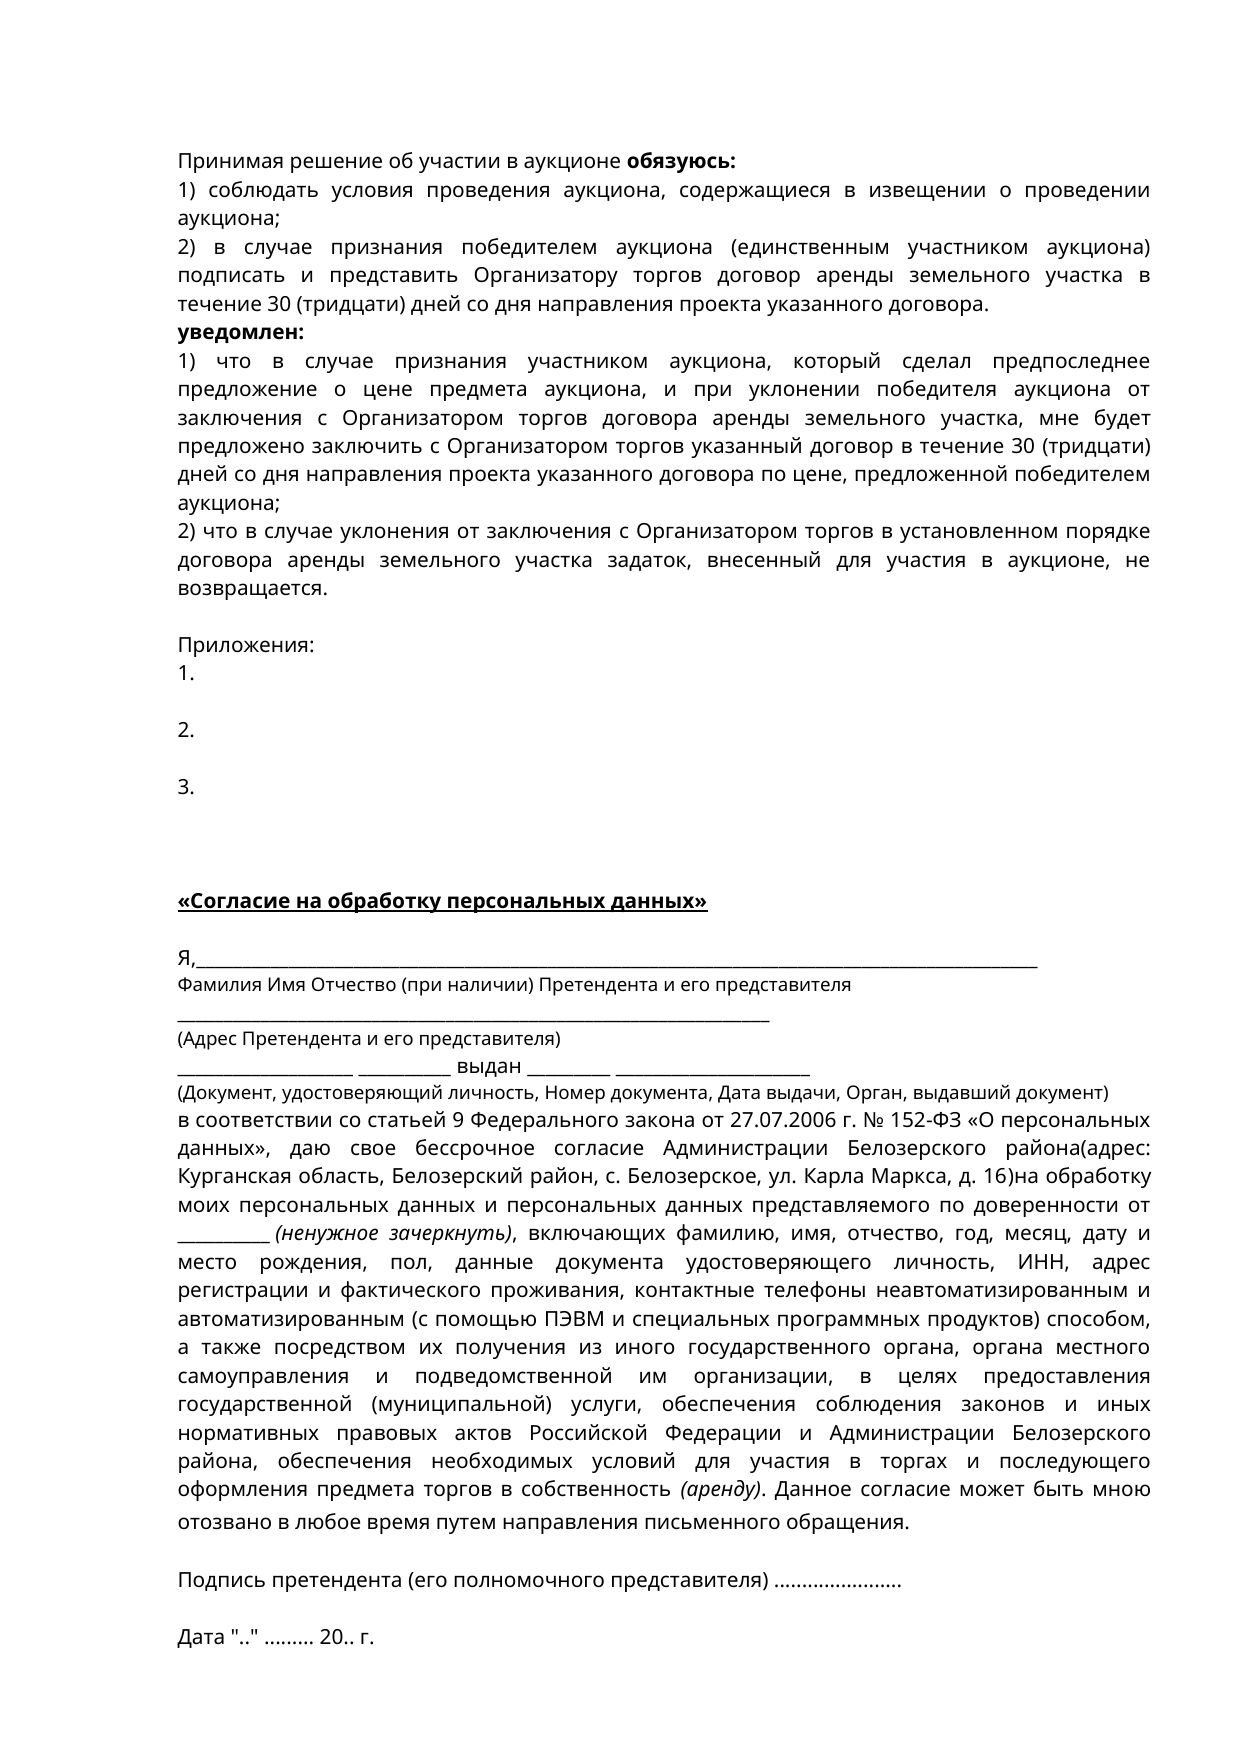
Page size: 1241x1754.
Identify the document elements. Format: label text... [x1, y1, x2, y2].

text 1) соблюдать условия проведения аукциона, содержащиеся в извещении о проведении аукциона; [177, 175, 1152, 232]
text Фамилия Имя Отчество (при наличии) Претендента и его представителя [177, 971, 1152, 997]
text в соответствии со статьей 9 Федерального закона от 27.07.2006 г. № 152-ФЗ «О персональных данных», даю свое бессрочное согласие Администрации Белозерского района(адрес: Курганская область, Белозерский район, с. Белозерское, ул. Карла Маркса, д. 16)на обработку моих персональных данных и персональных данных представляемого по доверенности от __________ (ненужное зачеркнуть), включающих фамилию, имя, отчество, год, месяц, дату и место рождения, пол, данные документа удостоверяющего личность, ИНН, адрес регистрации и фактического проживания, контактные телефоны неавтоматизированным и автоматизированным (с помощью ПЭВМ и специальных программных продуктов) способом, а также посредством их получения из иного государственного органа, органа местного самоуправления и подведомственной им организации, в целях предоставления государственной (муниципальной) услуги, обеспечения соблюдения законов и иных нормативных правовых актов Российской Федерации и Администрации Белозерского района, обеспечения необходимых условий для участия в торгах и последующего оформления предмета торгов в собственность (аренду). Данное согласие может быть мною отозвано в любое время путем направления письменного обращения. [177, 1105, 1152, 1537]
text ___________________ __________ выдан _________ _____________________ [177, 1051, 1152, 1079]
text 3. [177, 772, 1152, 801]
text Подпись претендента (его полномочного представителя) ....................... [177, 1565, 1152, 1594]
text Дата ".." ......... 20.. г. [177, 1622, 1152, 1651]
text 2. [177, 715, 1152, 744]
text 2) в случае признания победителем аукциона (единственным участником аукциона) подписать и представить Организатору торгов договор аренды земельного участка в течение 30 (тридцати) дней со дня направления проекта указанного договора. [177, 232, 1152, 317]
text (Адрес Претендента и его представителя) [177, 1025, 1152, 1051]
text 1) что в случае признания участником аукциона, который сделал предпоследнее предложение о цене предмета аукциона, и при уклонении победителя аукциона от заключения с Организатором торгов договора аренды земельного участка, мне будет предложено заключить с Организатором торгов указанный договор в течение 30 (тридцати) дней со дня направления проекта указанного договора по цене, предложенной победителем аукциона; [177, 346, 1152, 516]
text 2) что в случае уклонения от заключения с Организатором торгов в установленном порядке договора аренды земельного участка задаток, внесенный для участия в аукционе, не возвращается. [177, 516, 1152, 602]
text Я,___________________________________________________________________________________________ [177, 943, 1152, 971]
text ________________________________________________________________ [177, 997, 1152, 1025]
text Приложения: [177, 630, 1152, 658]
text «Согласие на обработку персональных данных» [177, 886, 1152, 914]
text уведомлен: [177, 317, 1152, 346]
text (Документ, удостоверяющий личность, Номер документа, Дата выдачи, Орган, выдавший документ) [177, 1079, 1152, 1105]
text 1. [177, 658, 1152, 687]
text Принимая решение об участии в аукционе обязуюсь: [177, 147, 1152, 175]
